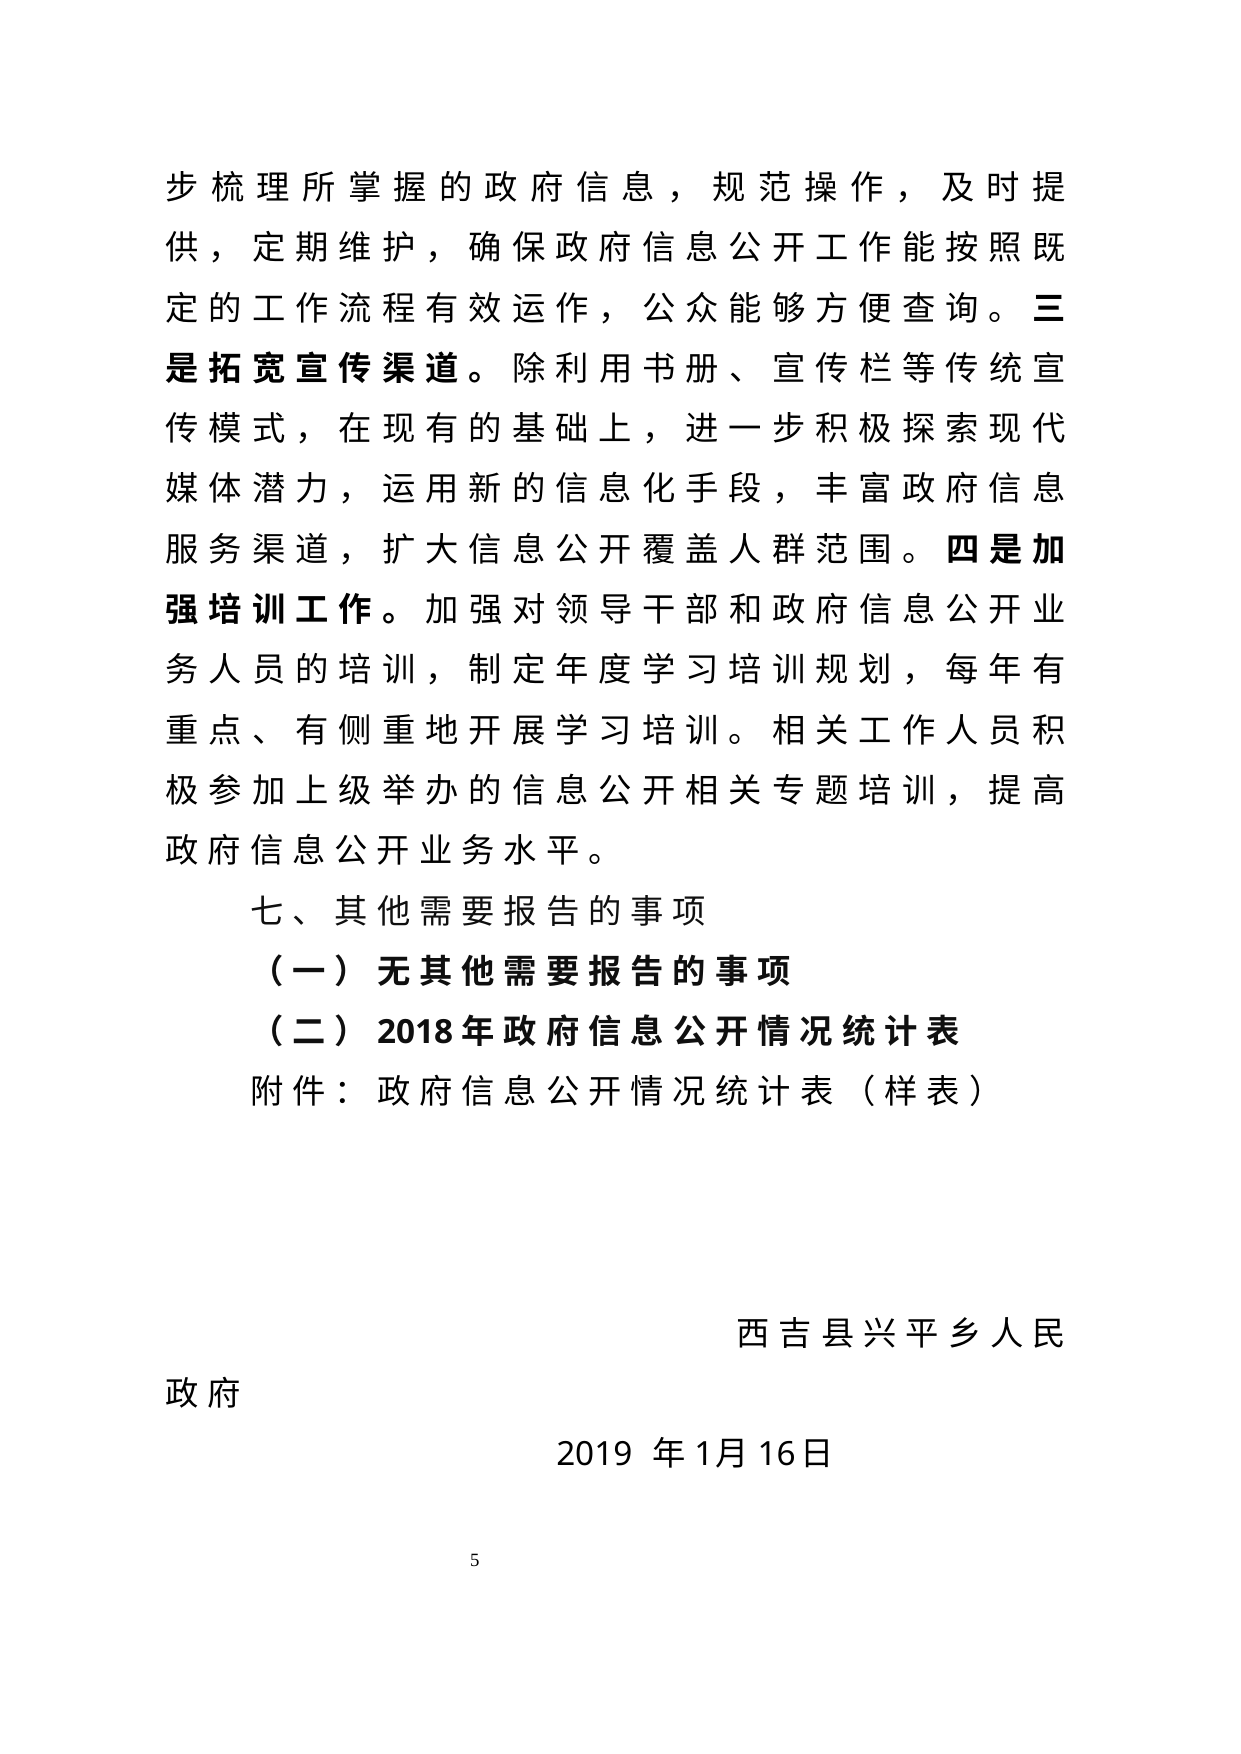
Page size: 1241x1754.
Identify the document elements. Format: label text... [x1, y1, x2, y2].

text （二）2018年政府信息公开情况统计表 [165, 999, 1075, 1059]
text （一）无其他需要报告的事项 [165, 939, 1075, 999]
text 附件：政府信息公开情况统计表（样表） [165, 1059, 1075, 1119]
text 七、其他需要报告的事项 [165, 878, 1075, 939]
text 2019年1月16日 [165, 1421, 1075, 1481]
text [165, 154, 1075, 878]
text 西吉县兴平乡人民政府 [165, 1301, 1075, 1421]
